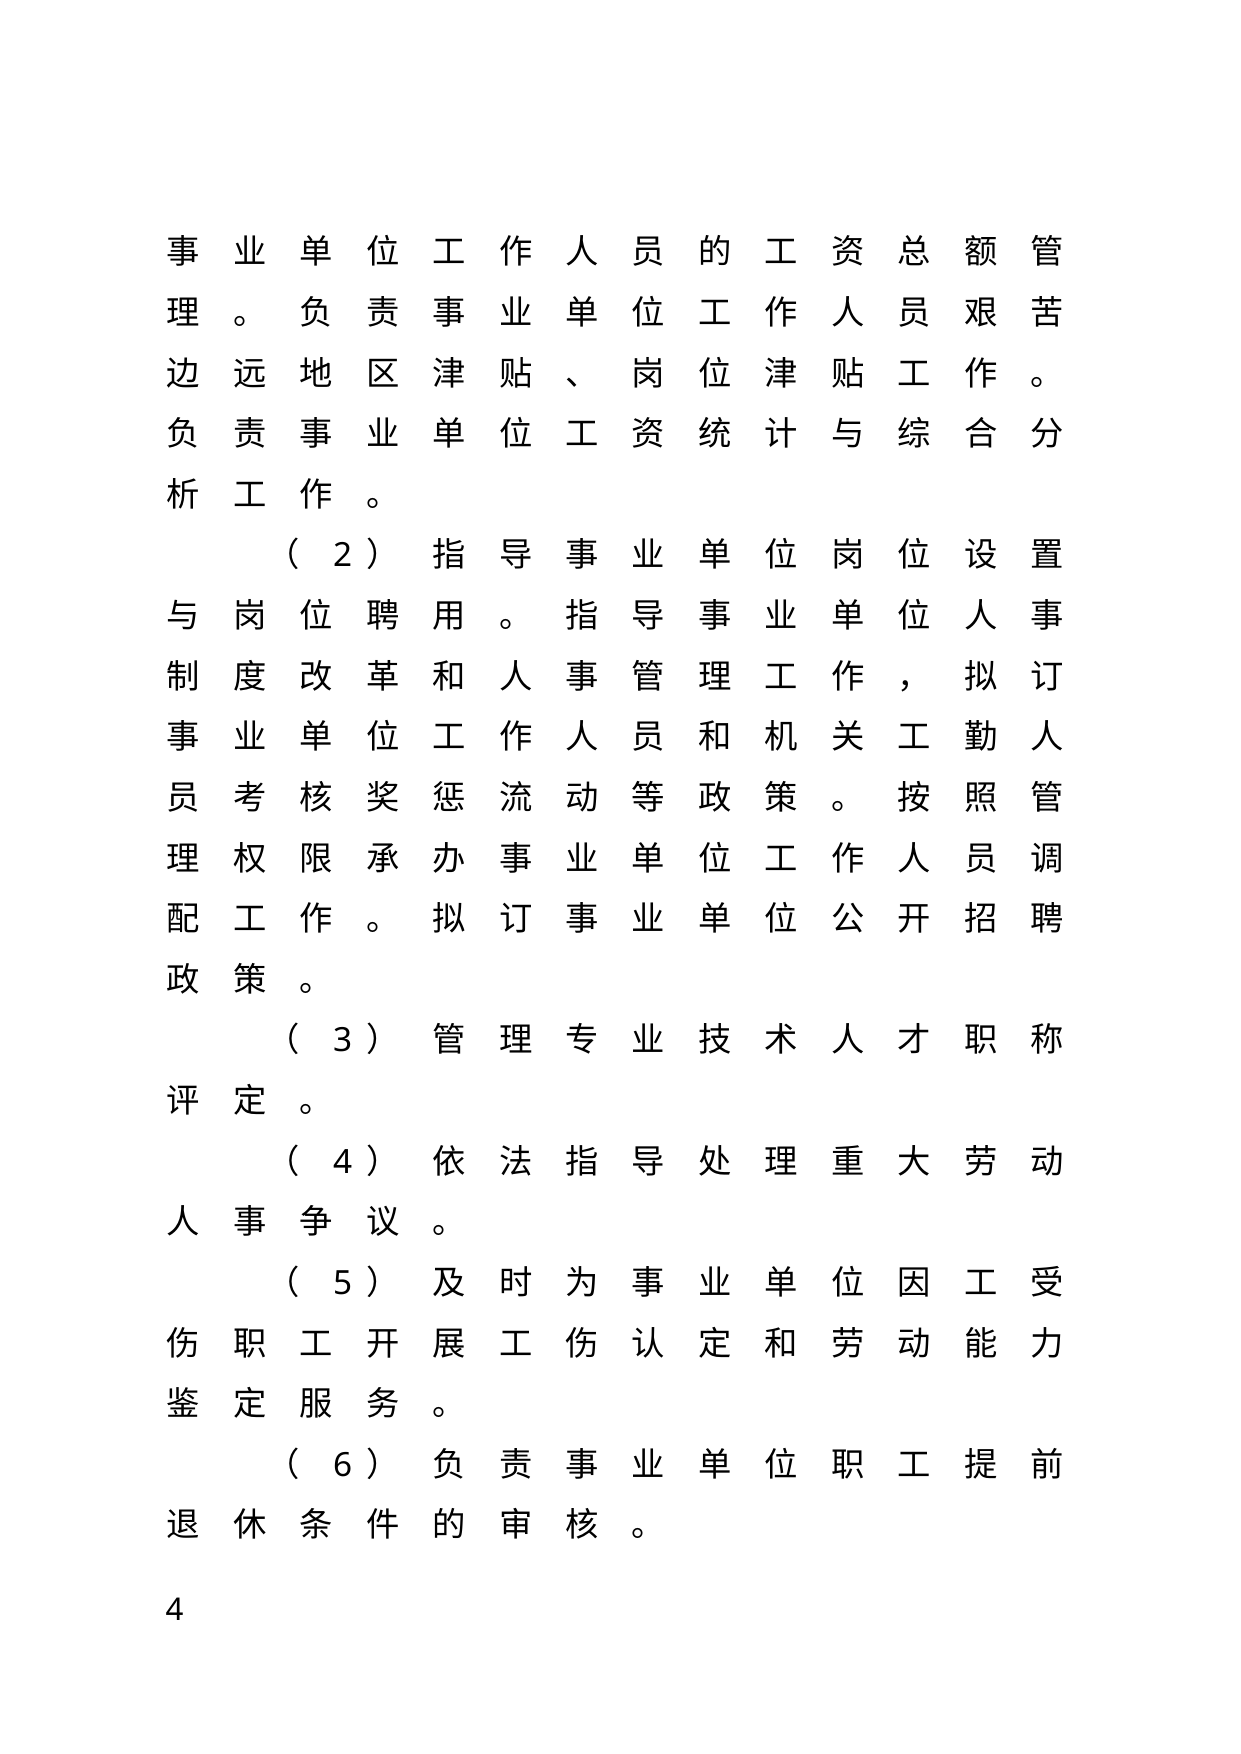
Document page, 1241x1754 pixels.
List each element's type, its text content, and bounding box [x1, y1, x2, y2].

text （4）依法指导处理重大劳动人事争议。 [167, 1128, 1097, 1249]
text （5）及时为事业单位因工受伤职工开展工伤认定和劳动能力鉴定服务。 [167, 1249, 1097, 1431]
text （6）负责事业单位职工提前退休条件的审核。 [167, 1431, 1097, 1553]
text （2）指导事业单位岗位设置与岗位聘用。指导事业单位人事制度改革和人事管理工作，拟订事业单位工作人员和机关工勤人员考核奖惩流动等政策。按照管理权限承办事业单位工作人员调配工作。拟订事业单位公开招聘政策。 [167, 522, 1097, 1007]
text （3）管理专业技术人才职称评定。 [167, 1007, 1097, 1128]
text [167, 219, 1097, 522]
